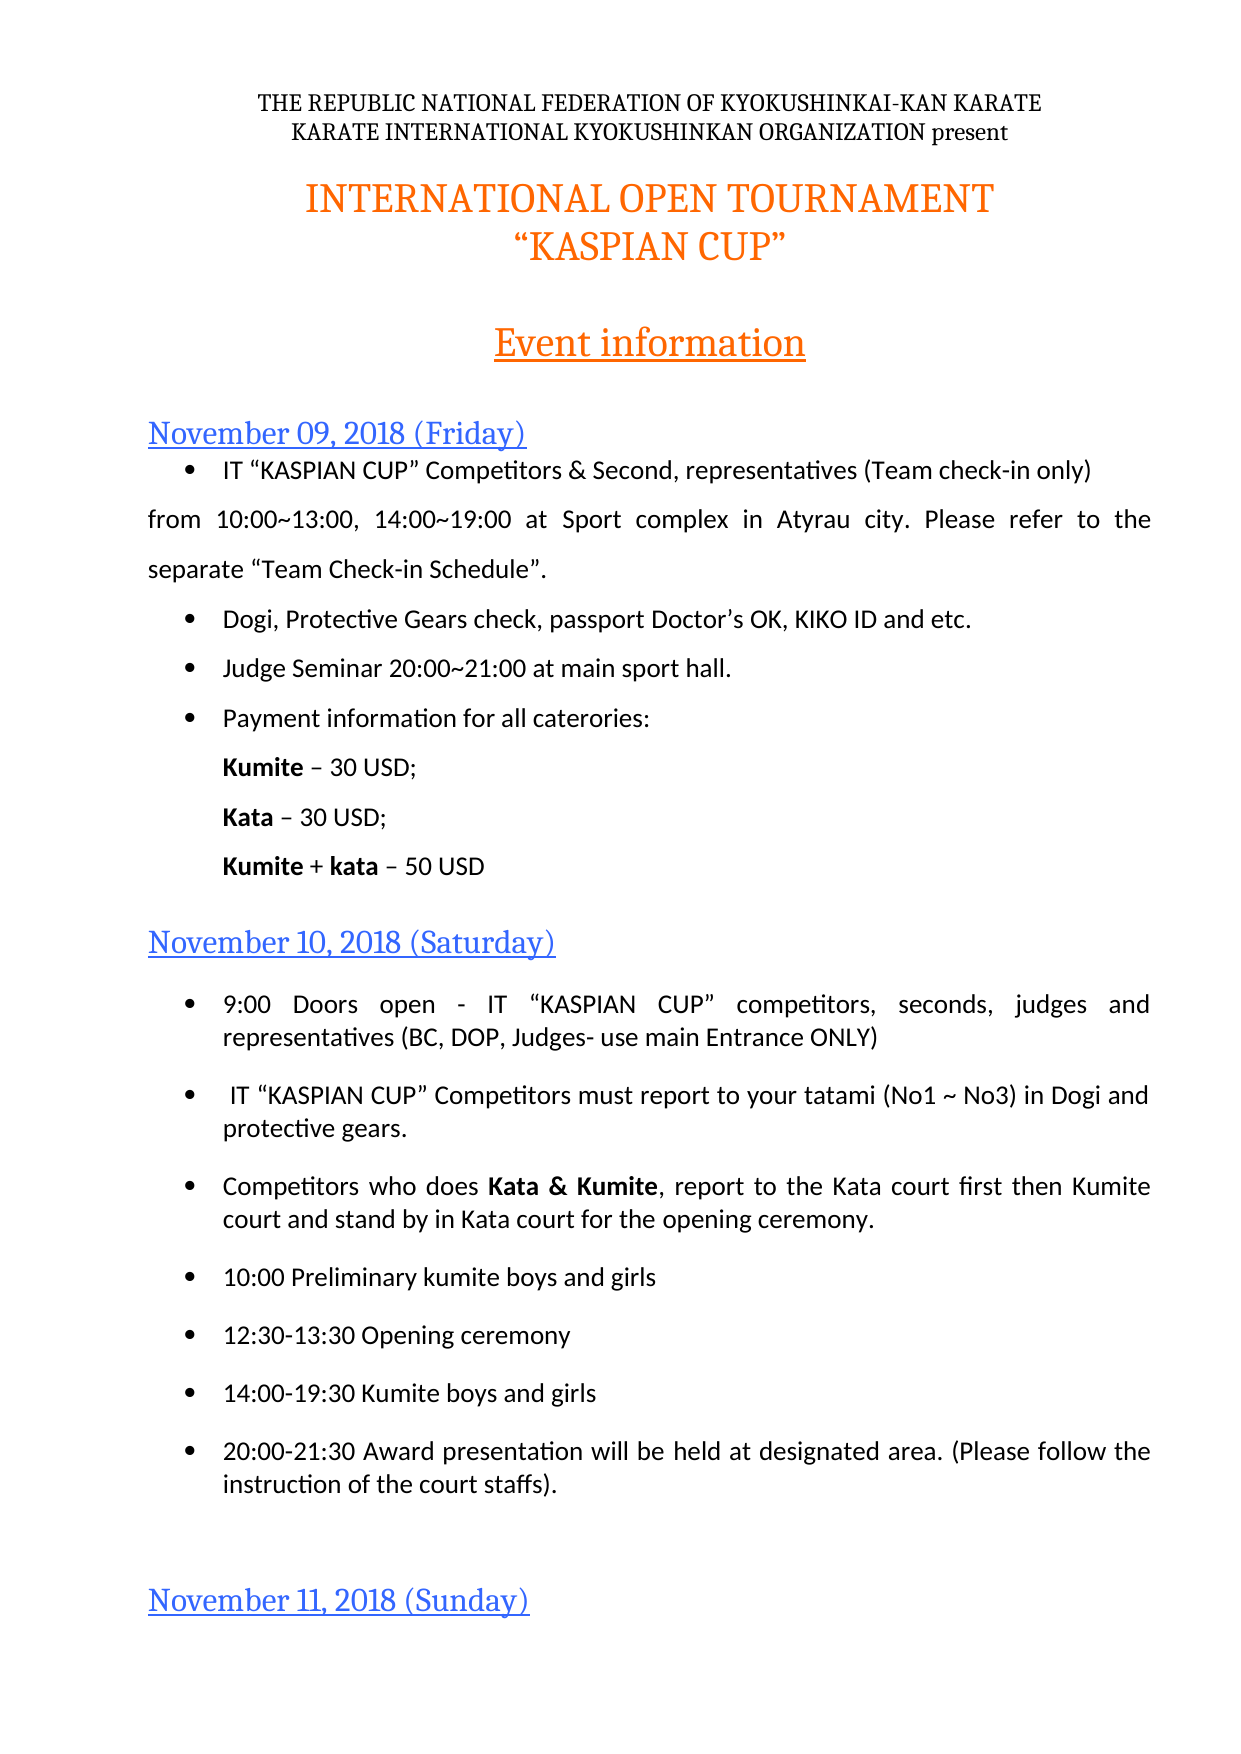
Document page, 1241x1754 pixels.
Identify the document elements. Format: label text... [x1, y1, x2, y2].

list 12:30-13:30 Opening ceremony [185, 1318, 1152, 1351]
text KARATE INTERNATIONAL KYOKUSHINKAN ORGANIZATION present [148, 117, 1152, 146]
list 14:00-19:30 Kumite boys and girls [185, 1376, 1152, 1409]
list IT “KASPIAN CUP” Competitors must report to your tatami (No1 ~ No3) in Dogi and protective gears. [185, 1078, 1152, 1144]
text from 10:00~13:00, 14:00~19:00 at Sport complex in Atyrau city. Please refer to the separate “Team Check-in Schedule”. [148, 502, 1152, 585]
list Payment information for all caterories: [185, 701, 1152, 734]
list Dogi, Protective Gears check, passport Doctor’s OK, KIKO ID and etc. [185, 602, 1152, 635]
text November 11, 2018 (Sunday) [148, 1581, 1152, 1620]
text THE REPUBLIC NATIONAL FEDERATION OF KYOKUSHINKAI-KAN KARATE [148, 89, 1152, 117]
list Kata – 30 USD; [223, 800, 1152, 833]
text INTERNATIONAL OPEN TOURNAMENT [148, 175, 1152, 223]
list Kumite + kata – 50 USD [223, 849, 1152, 882]
list 10:00 Preliminary kumite boys and girls [185, 1260, 1152, 1293]
text November 09, 2018 (Friday) [148, 414, 1152, 453]
list Competitors who does Kata & Kumite, report to the Kata court first then Kumite court and stand by in Kata court for the opening ceremony. [185, 1169, 1152, 1235]
text November 10, 2018 (Saturday) [148, 924, 1152, 962]
list 9:00 Doors open - IT “KASPIAN CUP” competitors, seconds, judges and representatives (BC, DOP, Judges- use main Entrance ONLY) [185, 987, 1152, 1053]
list Judge Seminar 20:00~21:00 at main sport hall. [185, 651, 1152, 684]
text “KASPIAN CUP” [148, 223, 1152, 271]
text Event information [148, 319, 1152, 367]
list 20:00-21:30 Award presentation will be held at designated area. (Please follow the instruction of the court staffs). [185, 1434, 1152, 1500]
list Kumite – 30 USD; [223, 750, 1152, 783]
list IT “KASPIAN CUP” Competitors & Second, representatives (Team check-in only) [185, 453, 1152, 486]
